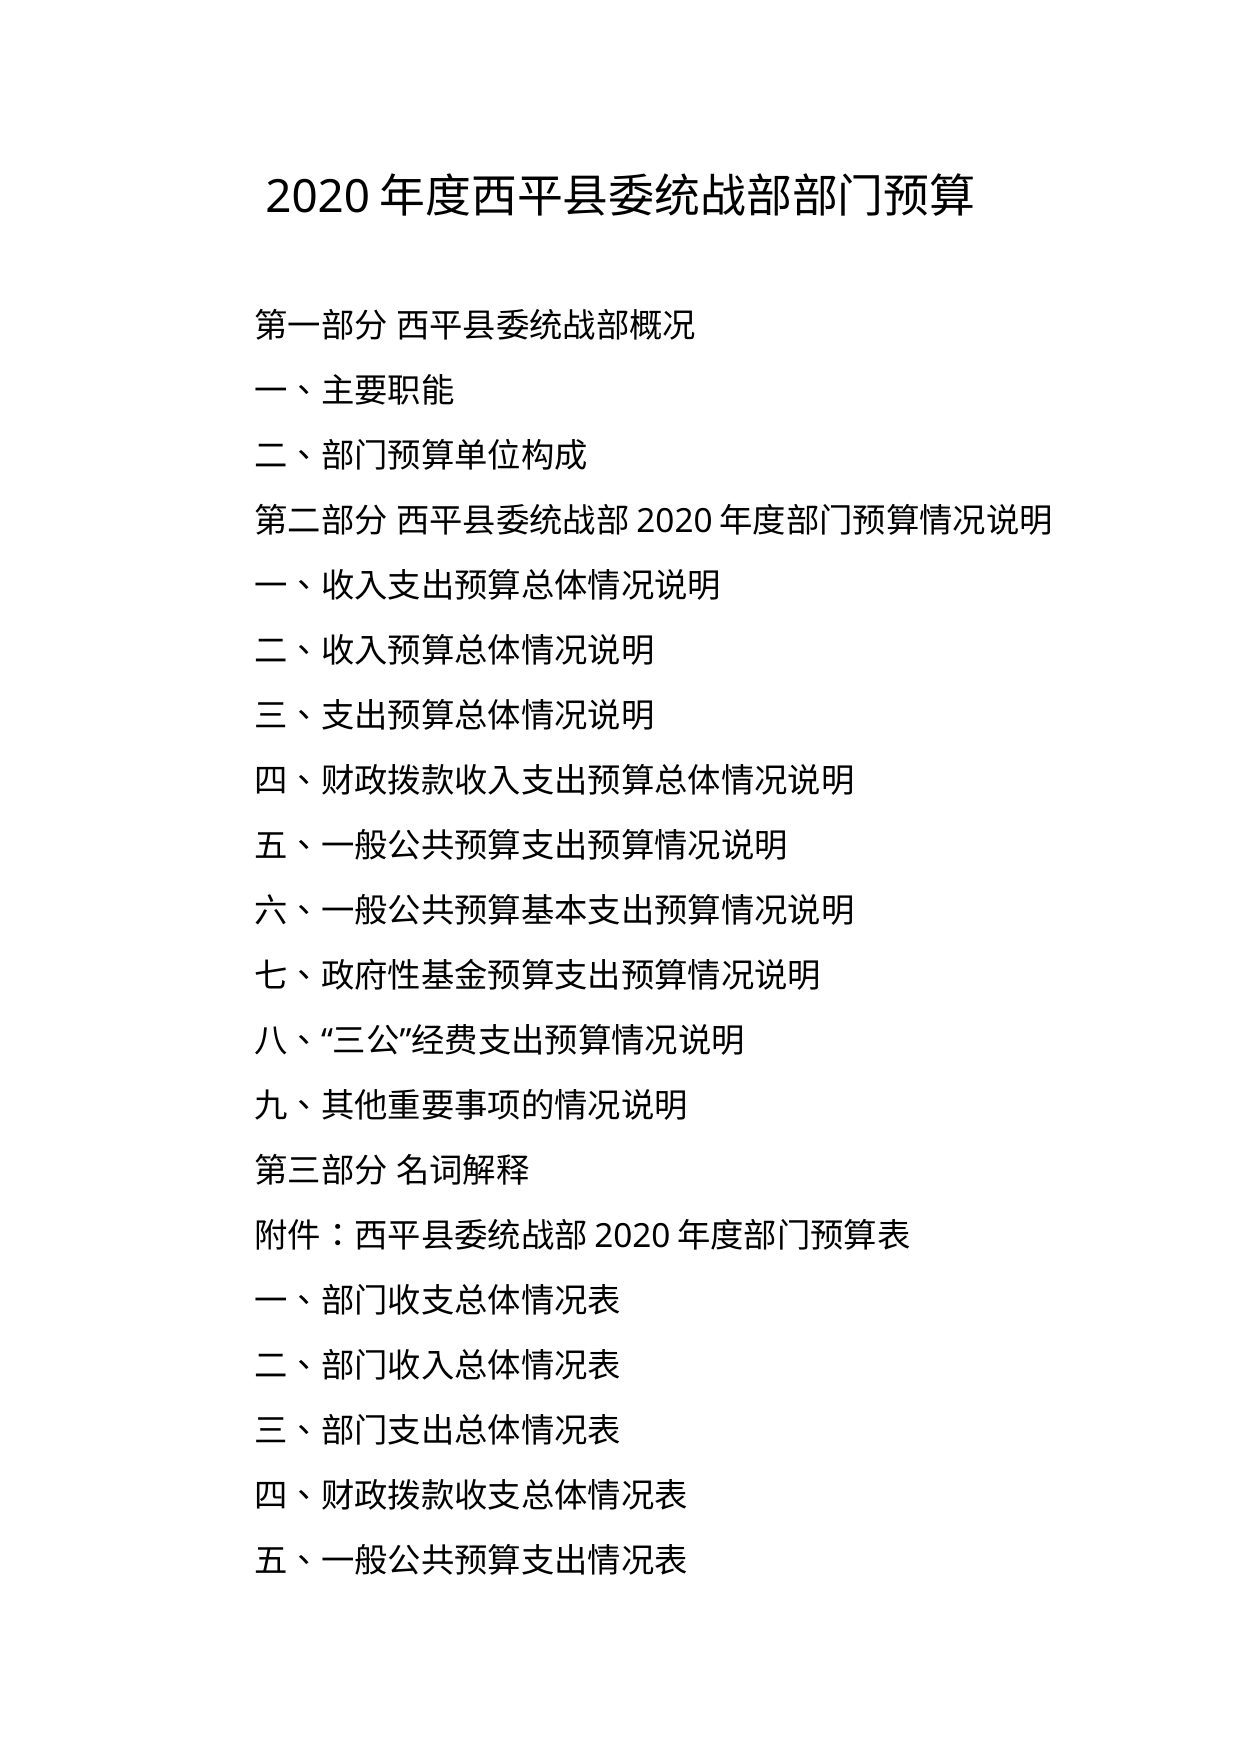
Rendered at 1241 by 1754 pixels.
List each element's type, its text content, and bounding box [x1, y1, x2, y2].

text 二、部门预算单位构成 [187, 422, 1053, 487]
text 一、收入支出预算总体情况说明 [187, 552, 1053, 617]
text 四、财政拨款收支总体情况表 [187, 1462, 1053, 1527]
text 第二部分 西平县委统战部2020年度部门预算情况说明 [187, 487, 1053, 552]
text 一、部门收支总体情况表 [187, 1267, 1053, 1332]
text 第三部分 名词解释 [187, 1137, 1053, 1202]
text 二、部门收入总体情况表 [187, 1332, 1053, 1397]
text 一、主要职能 [187, 357, 1053, 422]
text 五、一般公共预算支出预算情况说明 [187, 812, 1053, 877]
text 五、一般公共预算支出情况表 [187, 1527, 1053, 1592]
text 八、“三公”经费支出预算情况说明 [187, 1007, 1053, 1072]
text 三、部门支出总体情况表 [187, 1397, 1053, 1462]
text 二、收入预算总体情况说明 [187, 617, 1053, 682]
text 九、其他重要事项的情况说明 [187, 1072, 1053, 1137]
text 七、政府性基金预算支出预算情况说明 [187, 942, 1053, 1007]
text 四、财政拨款收入支出预算总体情况说明 [187, 747, 1053, 812]
text 2020年度西平县委统战部部门预算 [187, 162, 1053, 227]
text 三、支出预算总体情况说明 [187, 682, 1053, 747]
text 附件：西平县委统战部2020年度部门预算表 [187, 1202, 1053, 1267]
text 第一部分 西平县委统战部概况 [187, 292, 1053, 357]
text 六、一般公共预算基本支出预算情况说明 [187, 877, 1053, 942]
